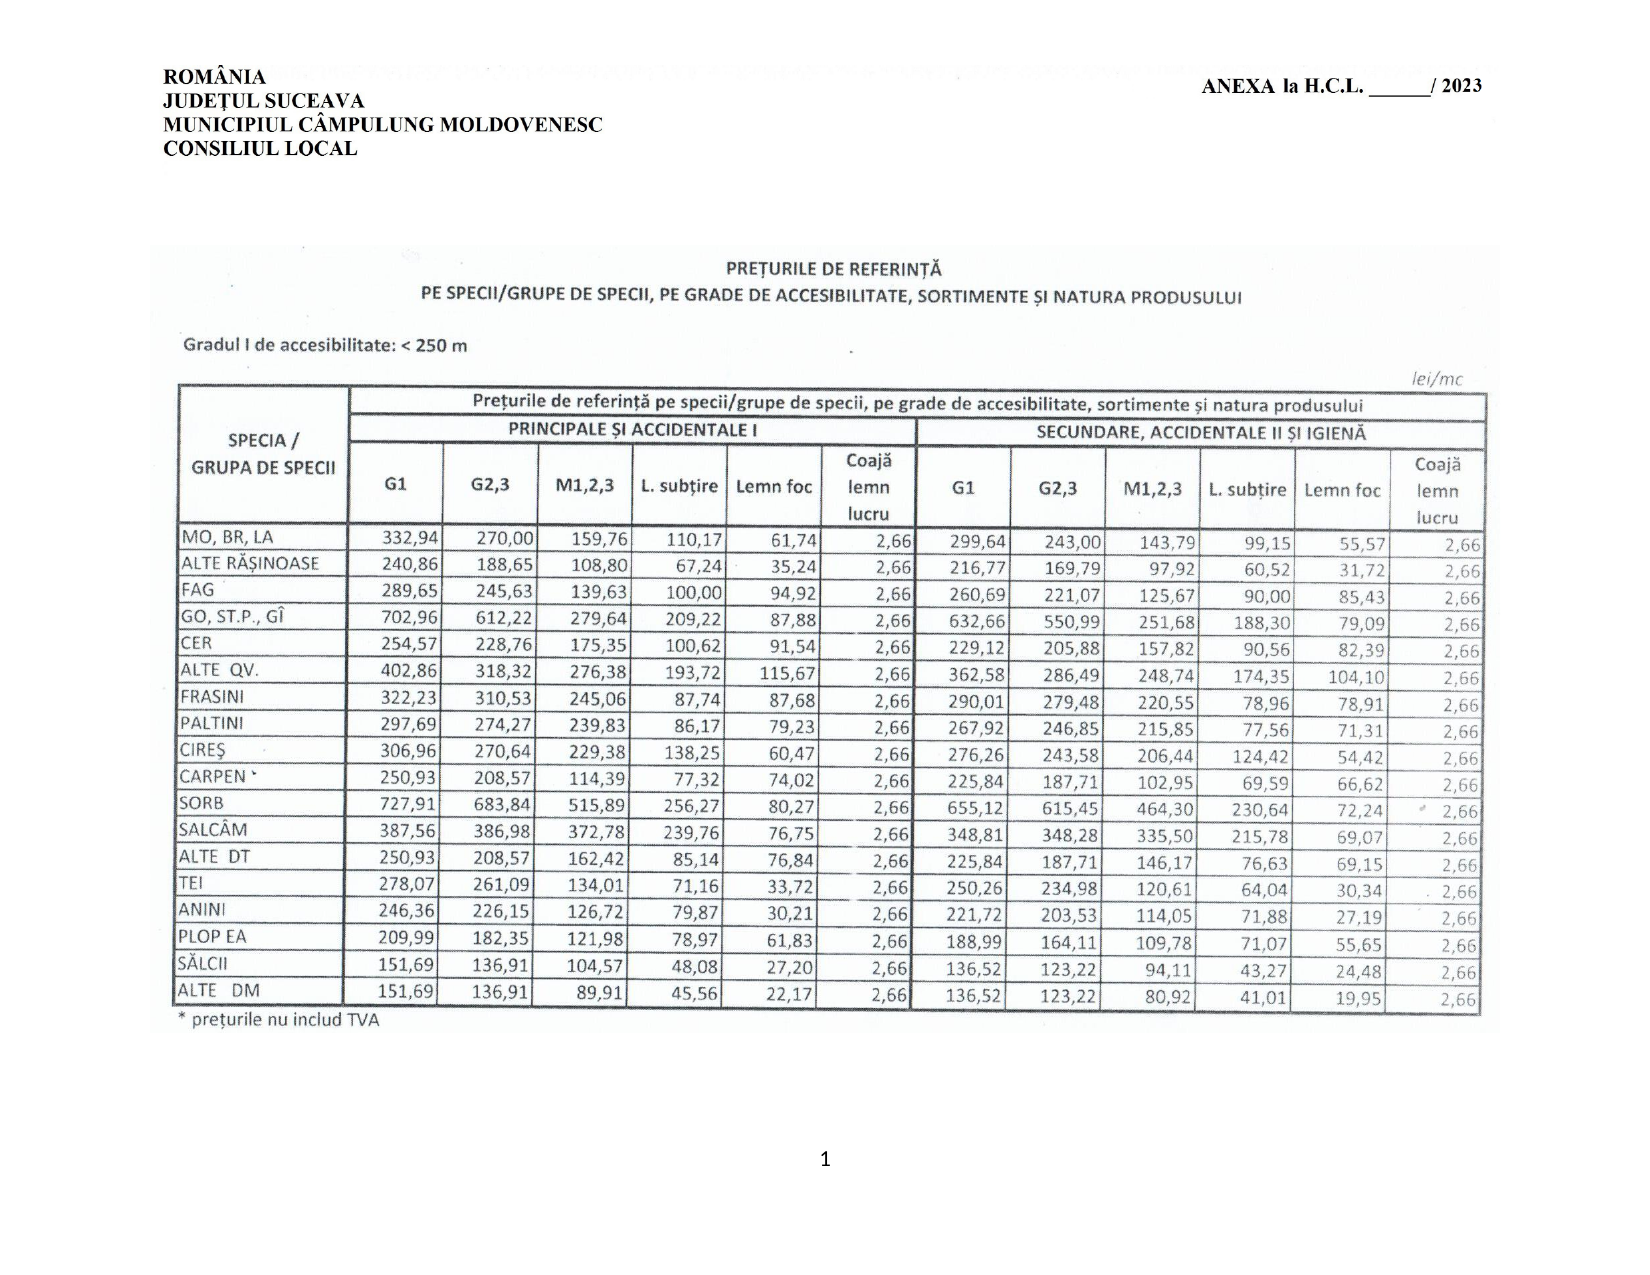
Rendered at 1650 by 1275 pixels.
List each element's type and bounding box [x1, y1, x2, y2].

picture [150, 245, 1500, 1033]
picture [150, 65, 1499, 180]
